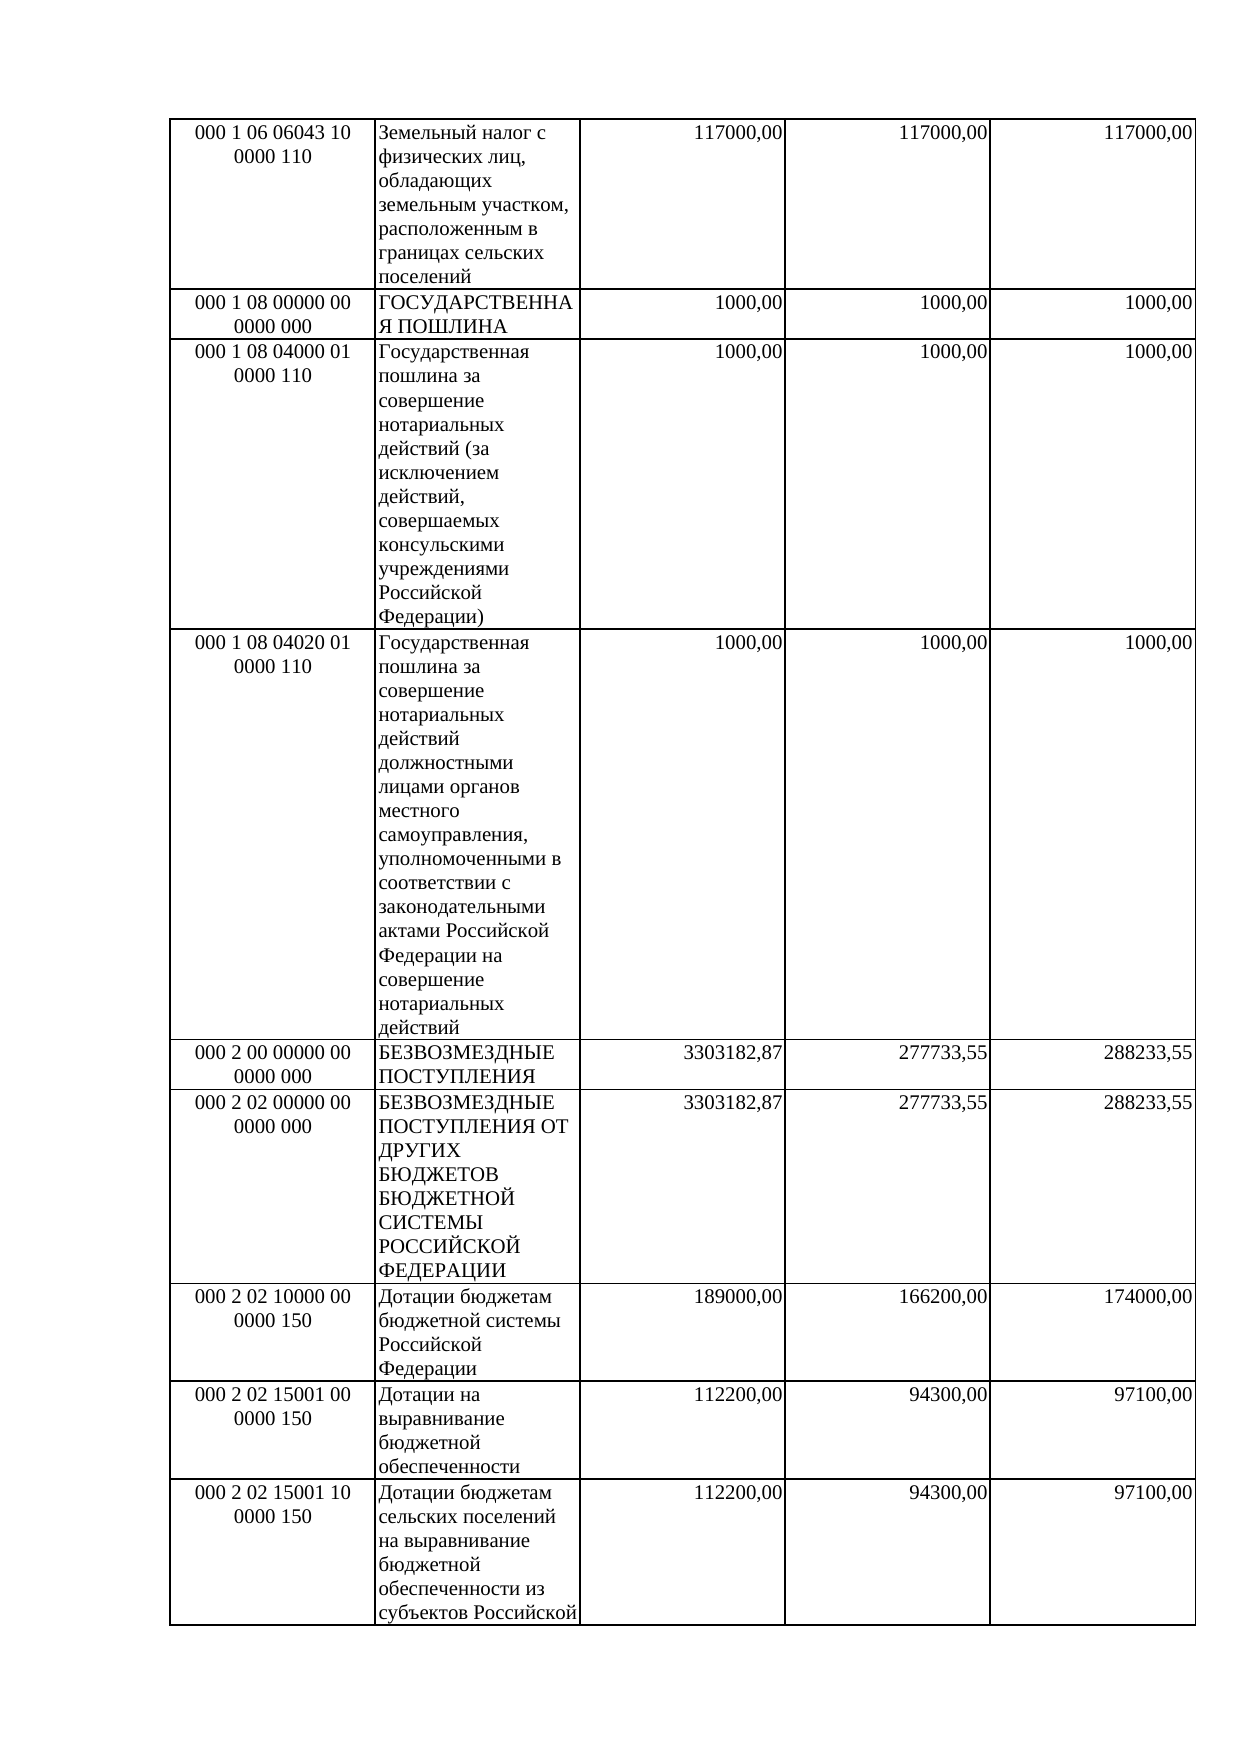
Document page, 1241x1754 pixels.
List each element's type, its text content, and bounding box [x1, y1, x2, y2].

table_cell Государственная пошлина за совершение нотариальных действий должностными лицами органов местного самоуправления, уполномоченными в соответствии с законодательными актами Российской Федерации на совершение нотариальных действий [376, 630, 579, 1039]
table_cell 3303182,87 [581, 1040, 784, 1088]
table_cell 117000,00 [786, 120, 989, 288]
table_cell 000 2 00 00000 00 0000 000 [171, 1040, 374, 1088]
table_cell 277733,55 [786, 1090, 989, 1282]
table_cell 97100,00 [991, 1480, 1195, 1624]
table_cell БЕЗВОЗМЕЗДНЫЕ ПОСТУПЛЕНИЯ [376, 1040, 579, 1088]
table_cell 000 1 08 00000 00 0000 000 [171, 290, 374, 338]
table_cell 117000,00 [581, 120, 784, 288]
table_cell 1000,00 [581, 630, 784, 1039]
table_cell 174000,00 [991, 1284, 1195, 1380]
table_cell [376, 1480, 579, 1624]
table_cell 1000,00 [786, 340, 989, 628]
table_cell 97100,00 [991, 1382, 1195, 1478]
table_cell Дотации на выравнивание бюджетной обеспеченности [376, 1382, 579, 1478]
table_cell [171, 1480, 374, 1624]
table_cell 000 1 08 04000 01 0000 110 [171, 340, 374, 628]
table_cell Земельный налог с физических лиц, обладающих земельным участком, расположенным в границах сельских поселений [376, 120, 579, 288]
table_cell 288233,55 [991, 1040, 1195, 1088]
table_cell 1000,00 [991, 630, 1195, 1039]
table_cell 166200,00 [786, 1284, 989, 1380]
table_cell 000 2 02 15001 00 0000 150 [171, 1382, 374, 1478]
table_cell 000 1 08 04020 01 0000 110 [171, 630, 374, 1039]
table_cell 1000,00 [991, 340, 1195, 628]
table_cell 277733,55 [786, 1040, 989, 1088]
table_cell 112200,00 [581, 1382, 784, 1478]
table_cell 117000,00 [991, 120, 1195, 288]
table_cell 1000,00 [581, 340, 784, 628]
table_cell 1000,00 [581, 290, 784, 338]
table_cell 3303182,87 [581, 1090, 784, 1282]
table_cell 1000,00 [786, 290, 989, 338]
table_cell Государственная пошлина за совершение нотариальных действий (за исключением действий, совершаемых консульскими учреждениями Российской Федерации) [376, 340, 579, 628]
table_cell 94300,00 [786, 1480, 989, 1624]
table_cell 94300,00 [786, 1382, 989, 1478]
table_cell 1000,00 [991, 290, 1195, 338]
table_cell 000 1 06 06043 10 0000 110 [171, 120, 374, 288]
table_cell 288233,55 [991, 1090, 1195, 1282]
table_cell ГОСУДАРСТВЕННАЯ ПОШЛИНА [376, 290, 579, 338]
table_cell 189000,00 [581, 1284, 784, 1380]
table_cell 000 2 02 10000 00 0000 150 [171, 1284, 374, 1380]
table_cell БЕЗВОЗМЕЗДНЫЕ ПОСТУПЛЕНИЯ ОТ ДРУГИХ БЮДЖЕТОВ БЮДЖЕТНОЙ СИСТЕМЫ РОССИЙСКОЙ ФЕДЕРАЦИИ [376, 1090, 579, 1282]
table_cell 112200,00 [581, 1480, 784, 1624]
table_cell 000 2 02 00000 00 0000 000 [171, 1090, 374, 1282]
table_cell Дотации бюджетам бюджетной системы Российской Федерации [376, 1284, 579, 1380]
table_cell 1000,00 [786, 630, 989, 1039]
